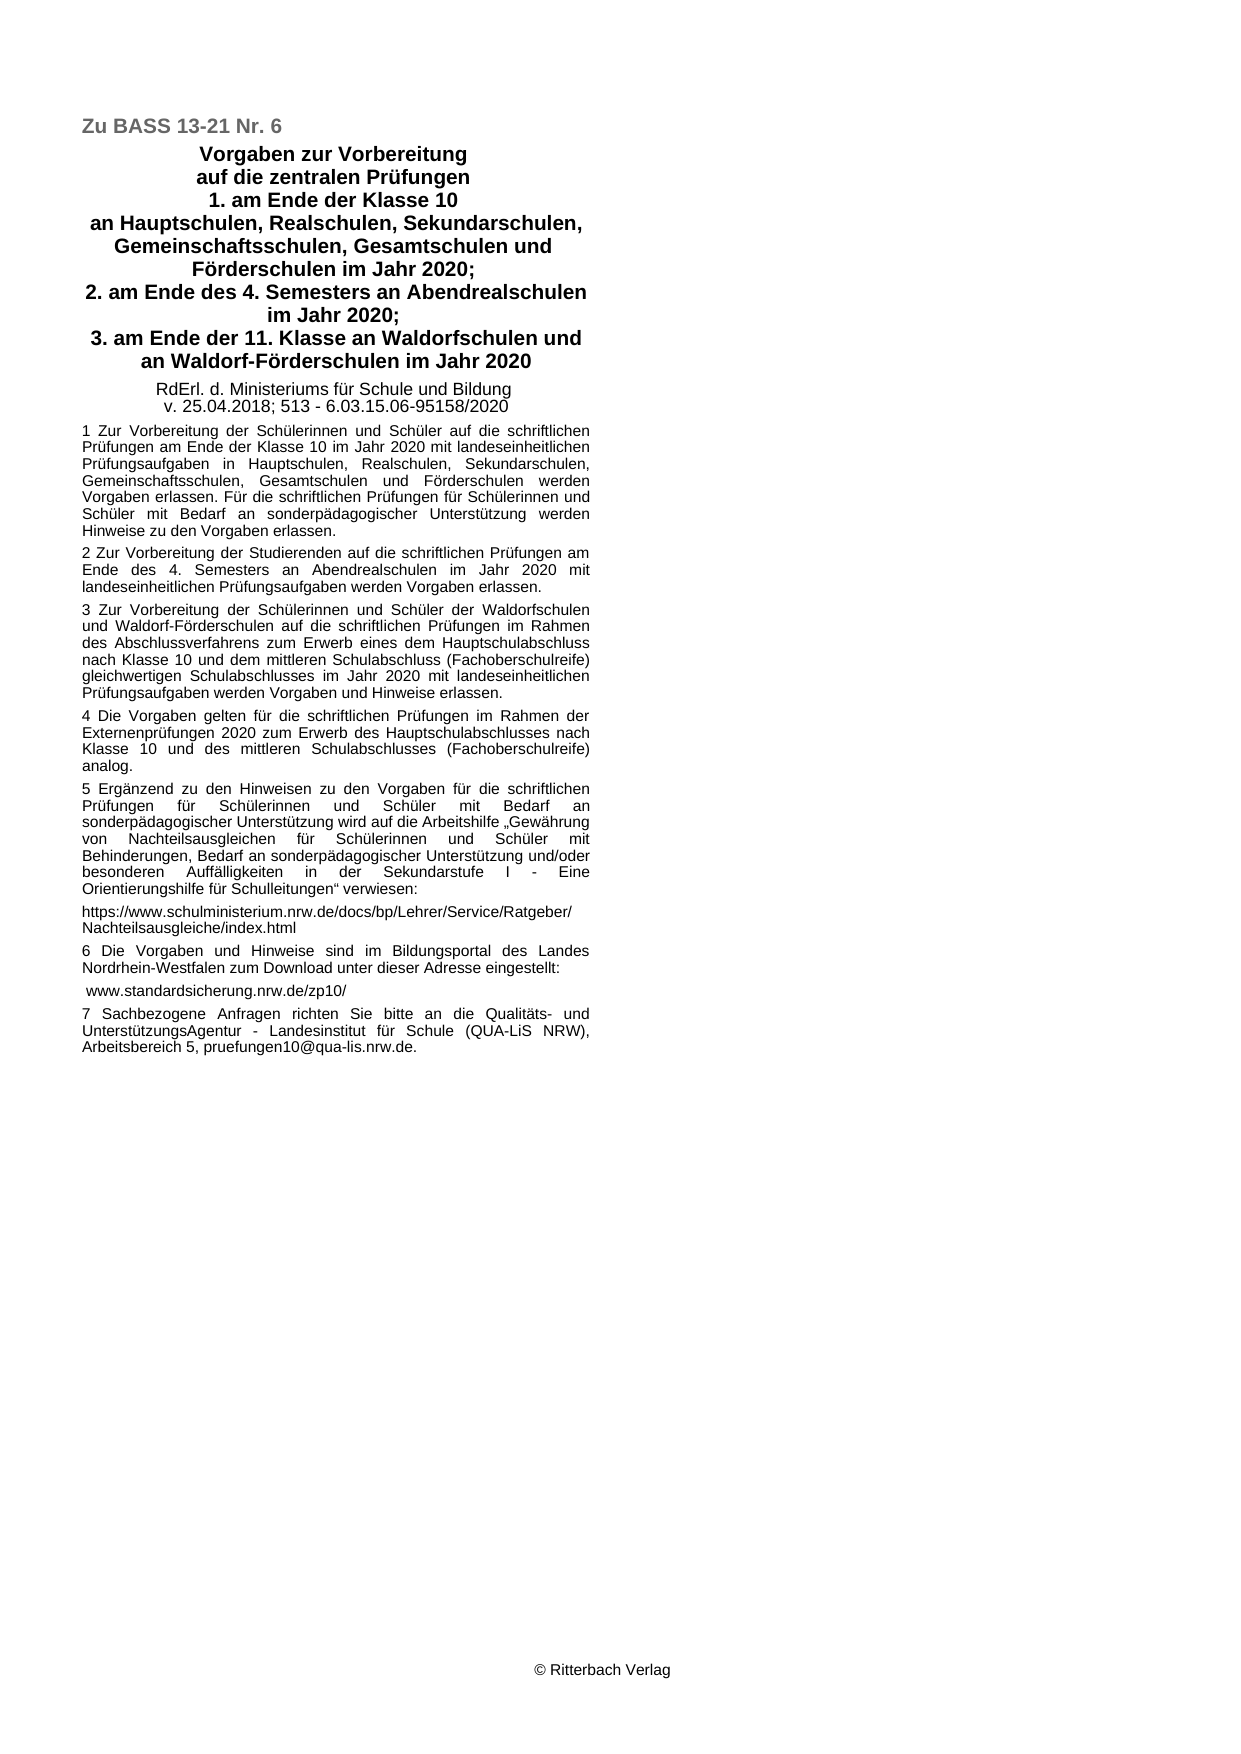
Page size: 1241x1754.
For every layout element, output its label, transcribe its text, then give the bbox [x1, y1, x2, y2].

text 3 Zur Vorbereitung der Schülerinnen und Schüler der Waldorfschulen und Waldorf-Förderschulen auf die schriftlichen Prüfungen im Rahmen des Abschlussverfahrens zum Erwerb eines dem Hauptschulabschluss nach Klasse 10 und dem mittleren Schulabschluss (Fachoberschulreife) gleichwertigen Schulabschlusses im Jahr 2020 mit landeseinheitlichen Prüfungsaufgaben werden Vorgaben und Hinweise erlassen. [82, 602, 591, 702]
text 7 Sachbezogene Anfragen richten Sie bitte an die Qualitäts- und UnterstützungsAgentur - Landesinstitut für Schule (QUA-LiS NRW), Arbeitsbereich 5, pruefungen10@qua-lis.nrw.de. [82, 1006, 591, 1056]
text https://www.schulministerium.nrw.de/docs/bp/Lehrer/Service/Ratgeber/Nachteilsausgleiche/index.html [82, 904, 591, 937]
text 5 Ergänzend zu den Hinweisen zu den Vorgaben für die schriftlichen Prüfungen für Schülerinnen und Schüler mit Bedarf an sonderpädagogischer Unterstützung wird auf die Arbeitshilfe „Gewährung von Nachteilsausgleichen für Schülerinnen und Schüler mit Behinderungen, Bedarf an sonderpädagogischer Unterstützung und/oder besonderen Auffälligkeiten in der Sekundarstufe I - Eine Orientierungshilfe für Schulleitungen“ verwiesen: [82, 781, 591, 898]
text RdErl. d. Ministeriums für Schule und Bildung v. 25.04.2018; 513 - 6.03.15.06-95158/2020 [82, 381, 591, 416]
text Zu BASS 13-21 Nr. 6 [82, 116, 591, 137]
text Vorgaben zur Vorbereitung auf die zentralen Prüfungen 1. am Ende der Klasse 10 an Hauptschulen, Realschulen, Sekundarschulen, Gemeinschaftsschulen, Gesamtschulen und Förderschulen im Jahr 2020; 2. am Ende des 4. Semesters an Abendrealschulen im Jahr 2020; 3. am Ende der 11. Klasse an Waldorfschulen und an Waldorf-Förderschulen im Jahr 2020 [82, 143, 591, 373]
text 4 Die Vorgaben gelten für die schriftlichen Prüfungen im Rahmen der Externenprüfungen 2020 zum Erwerb des Hauptschulabschlusses nach Klasse 10 und des mittleren Schulabschlusses (Fachoberschulreife) analog. [82, 708, 591, 775]
text 1 Zur Vorbereitung der Schülerinnen und Schüler auf die schriftlichen Prüfungen am Ende der Klasse 10 im Jahr 2020 mit landeseinheitlichen Prüfungsaufgaben in Hauptschulen, Realschulen, Sekundarschulen, Gemeinschaftsschulen, Gesamtschulen und Förderschulen werden Vorgaben erlassen. Für die schriftlichen Prüfungen für Schülerinnen und Schüler mit Bedarf an sonderpädagogischer Unterstützung werden Hinweise zu den Vorgaben erlassen. [82, 423, 591, 539]
text 2 Zur Vorbereitung der Studierenden auf die schriftlichen Prüfungen am Ende des 4. Semesters an Abendrealschulen im Jahr 2020 mit landeseinheitlichen Prüfungsaufgaben werden Vorgaben erlassen. [82, 546, 591, 596]
text 6 Die Vorgaben und Hinweise sind im Bildungsportal des Landes Nordrhein-Westfalen zum Download unter dieser Adresse eingestellt: [82, 943, 591, 977]
text www.standardsicherung.nrw.de/zp10/ [82, 983, 591, 1000]
